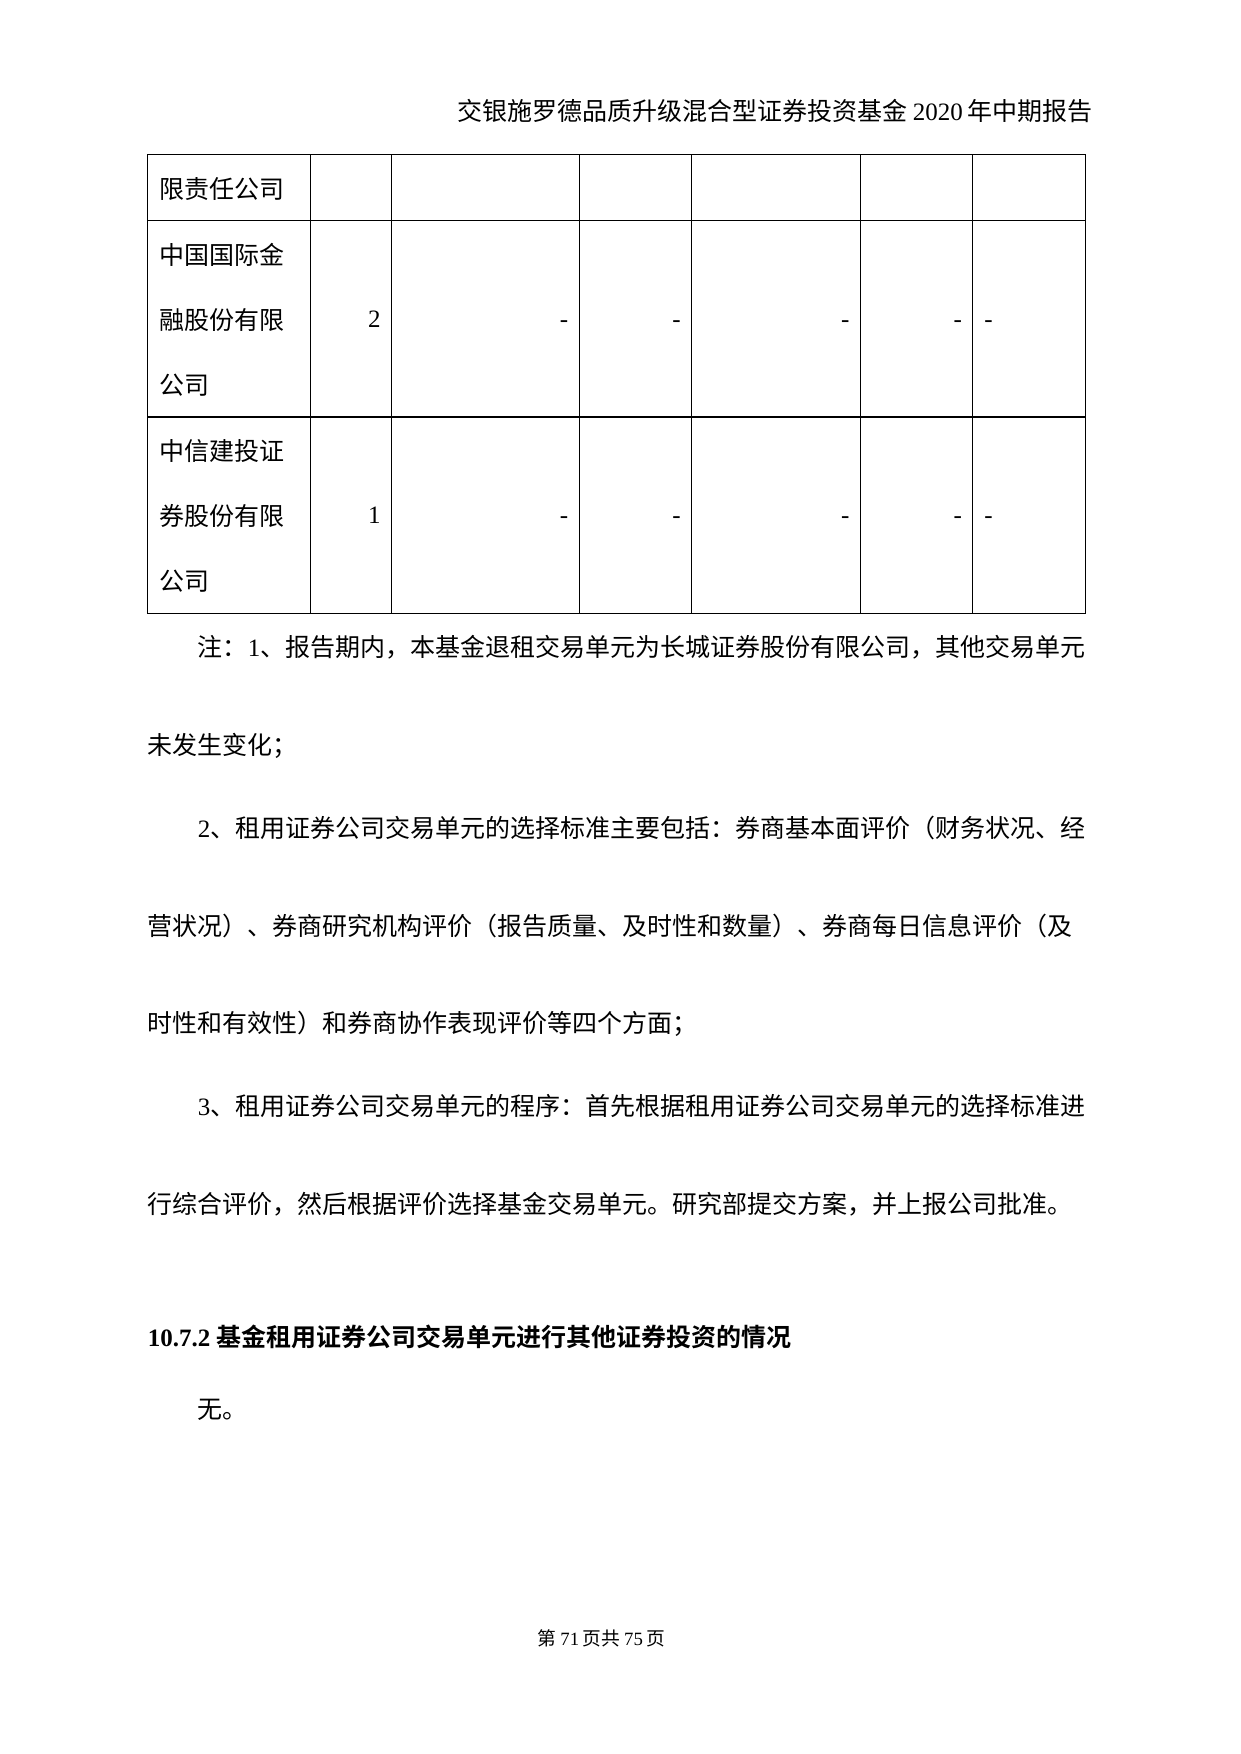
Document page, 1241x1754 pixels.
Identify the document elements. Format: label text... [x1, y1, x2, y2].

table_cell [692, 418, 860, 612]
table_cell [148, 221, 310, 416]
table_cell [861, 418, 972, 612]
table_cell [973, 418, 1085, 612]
text 10.7.2 基金租用证券公司交易单元进行其他证券投资的情况 [148, 1303, 1092, 1368]
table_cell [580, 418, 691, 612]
text 2、租用证券公司交易单元的选择标准主要包括：券商基本面评价（财务状况、经营状况）、券商研究机构评价（报告质量、及时性和数量）、券商每日信息评价（及时性和有效性）和券商协作表现评价等四个方面； [148, 794, 1092, 1054]
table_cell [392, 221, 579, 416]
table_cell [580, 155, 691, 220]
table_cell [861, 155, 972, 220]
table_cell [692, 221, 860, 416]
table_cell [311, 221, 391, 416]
text 3、租用证券公司交易单元的程序：首先根据租用证券公司交易单元的选择标准进行综合评价，然后根据评价选择基金交易单元。研究部提交方案，并上报公司批准。 [148, 1072, 1092, 1235]
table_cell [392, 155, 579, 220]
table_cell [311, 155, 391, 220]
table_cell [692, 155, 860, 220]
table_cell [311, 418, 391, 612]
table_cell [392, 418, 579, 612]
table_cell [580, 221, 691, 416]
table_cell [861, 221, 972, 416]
text 无。 [148, 1375, 1092, 1440]
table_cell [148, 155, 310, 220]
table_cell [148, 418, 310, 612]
text 注：1、报告期内，本基金退租交易单元为长城证券股份有限公司，其他交易单元未发生变化； [148, 613, 1092, 776]
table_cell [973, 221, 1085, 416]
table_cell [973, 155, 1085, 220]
